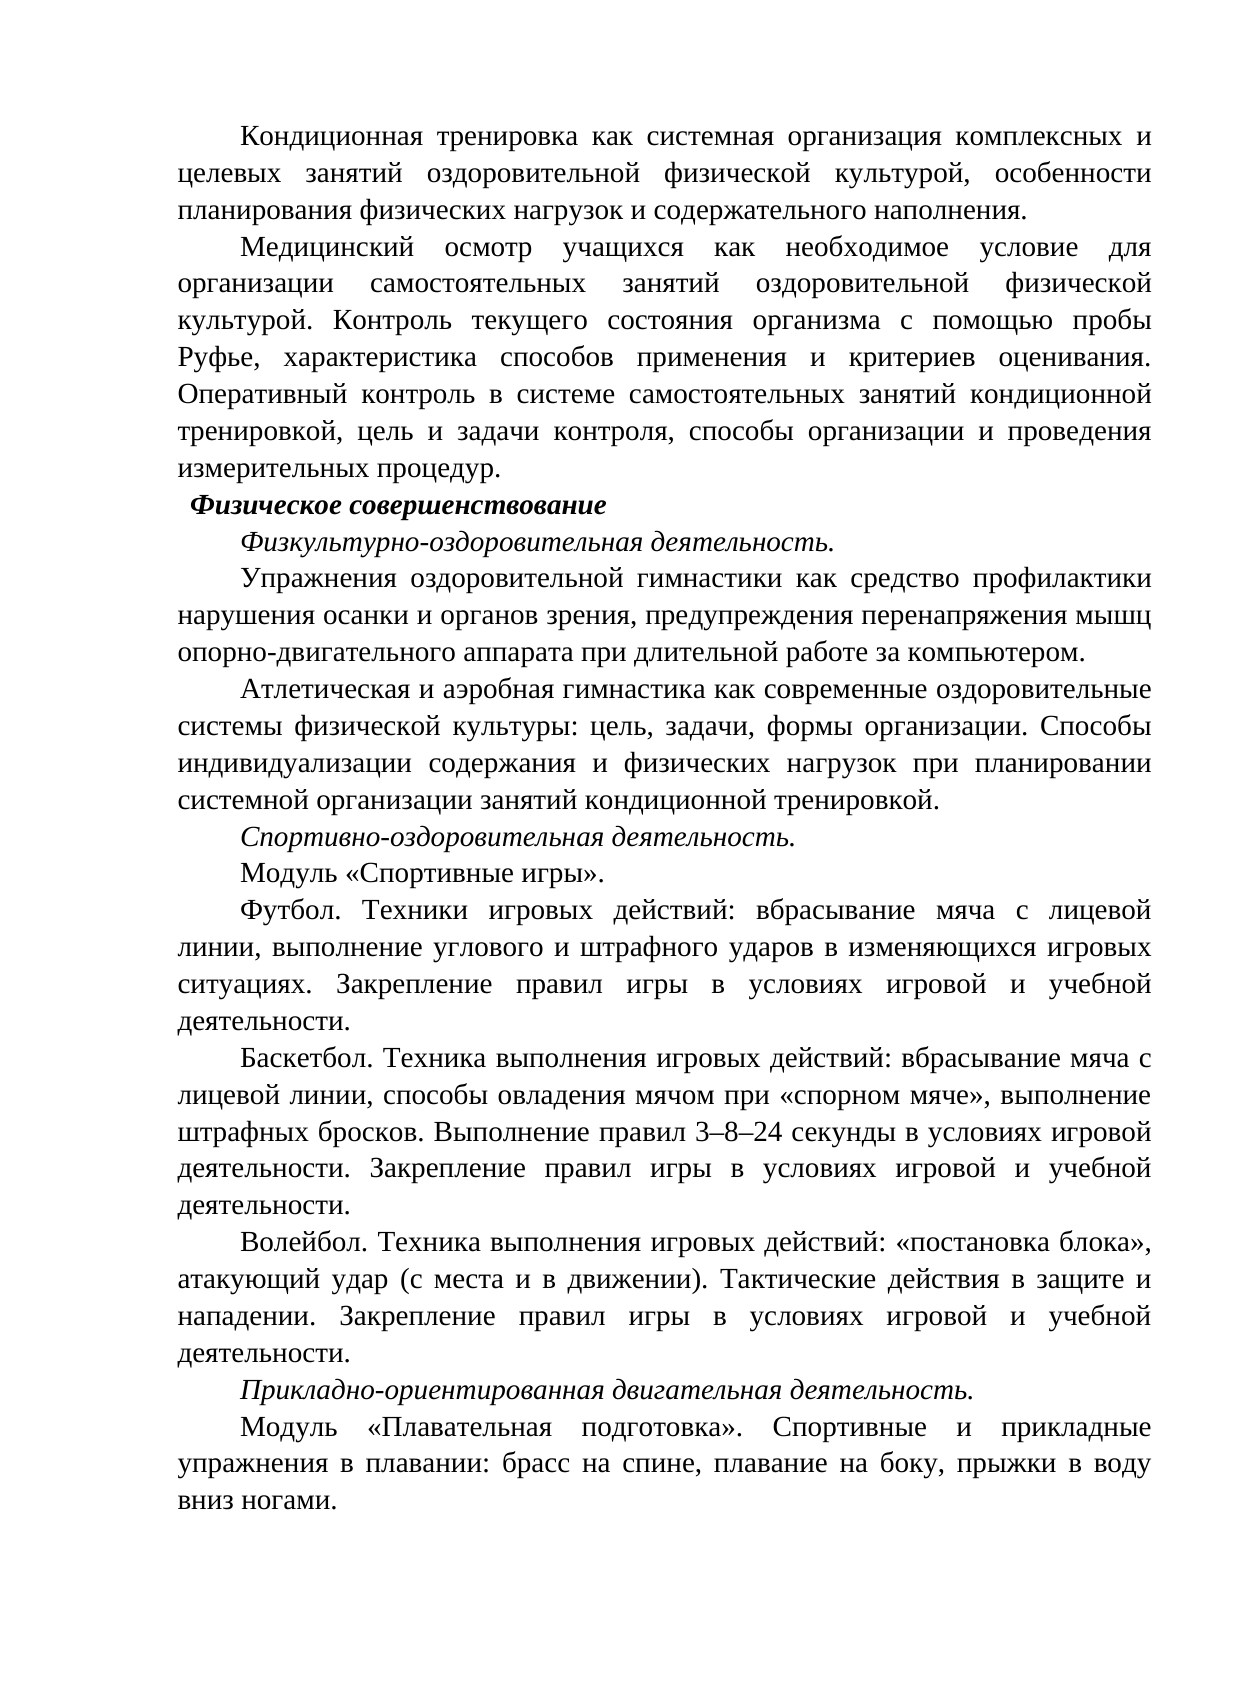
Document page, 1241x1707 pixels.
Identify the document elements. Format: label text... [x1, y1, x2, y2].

text Медицинский осмотр учащихся как необходимое условие для организации самостоятельных занятий оздоровительной физической культурой. Контроль текущего состояния организма с помощью пробы Руфье, характеристика способов применения и критериев оценивания. Оперативный контроль в системе самостоятельных занятий кондиционной тренировкой, цель и задачи контроля, способы организации и проведения измерительных процедур. [177, 229, 1152, 483]
text Футбол. Техники игровых действий: вбрасывание мяча с лицевой линии, выполнение углового и штрафного ударов в изменяющихся игровых ситуациях. Закрепление правил игры в условиях игровой и учебной деятельности. [177, 892, 1152, 1037]
text Спортивно-оздоровительная деятельность. [177, 819, 1152, 852]
text Физкультурно-оздоровительная деятельность. [177, 524, 1152, 557]
text Волейбол. Техника выполнения игровых действий: «постановка блока», атакующий удар (с места и в движении). Тактические действия в защите и нападении. Закрепление правил игры в условиях игровой и учебной деятельности. [177, 1224, 1152, 1368]
text Упражнения оздоровительной гимнастики как средство профилактики нарушения осанки и органов зрения, предупреждения перенапряжения мышц опорно-двигательного аппарата при длительной работе за компьютером. [177, 561, 1152, 668]
text Физическое совершенствование [190, 487, 1152, 520]
text Прикладно-ориентированная двигательная деятельность. [177, 1372, 1152, 1405]
text Модуль «Спортивные игры». [177, 856, 1152, 889]
text Кондиционная тренировка как системная организация комплексных и целевых занятий оздоровительной физической культурой, особенности планирования физических нагрузок и содержательного наполнения. [177, 118, 1152, 225]
text Модуль «Плавательная подготовка». Спортивные и прикладные упражнения в плавании: брасс на спине, плавание на боку, прыжки в воду вниз ногами. [177, 1409, 1152, 1516]
text Атлетическая и аэробная гимнастика как современные оздоровительные системы физической культуры: цель, задачи, формы организации. Способы индивидуализации содержания и физических нагрузок при планировании системной организации занятий кондиционной тренировкой. [177, 671, 1152, 815]
text Баскетбол. Техника выполнения игровых действий: вбрасывание мяча с лицевой линии, способы овладения мячом при «спорном мяче», выполнение штрафных бросков. Выполнение правил 3–8–24 секунды в условиях игровой деятельности. Закрепление правил игры в условиях игровой и учебной деятельности. [177, 1040, 1152, 1221]
